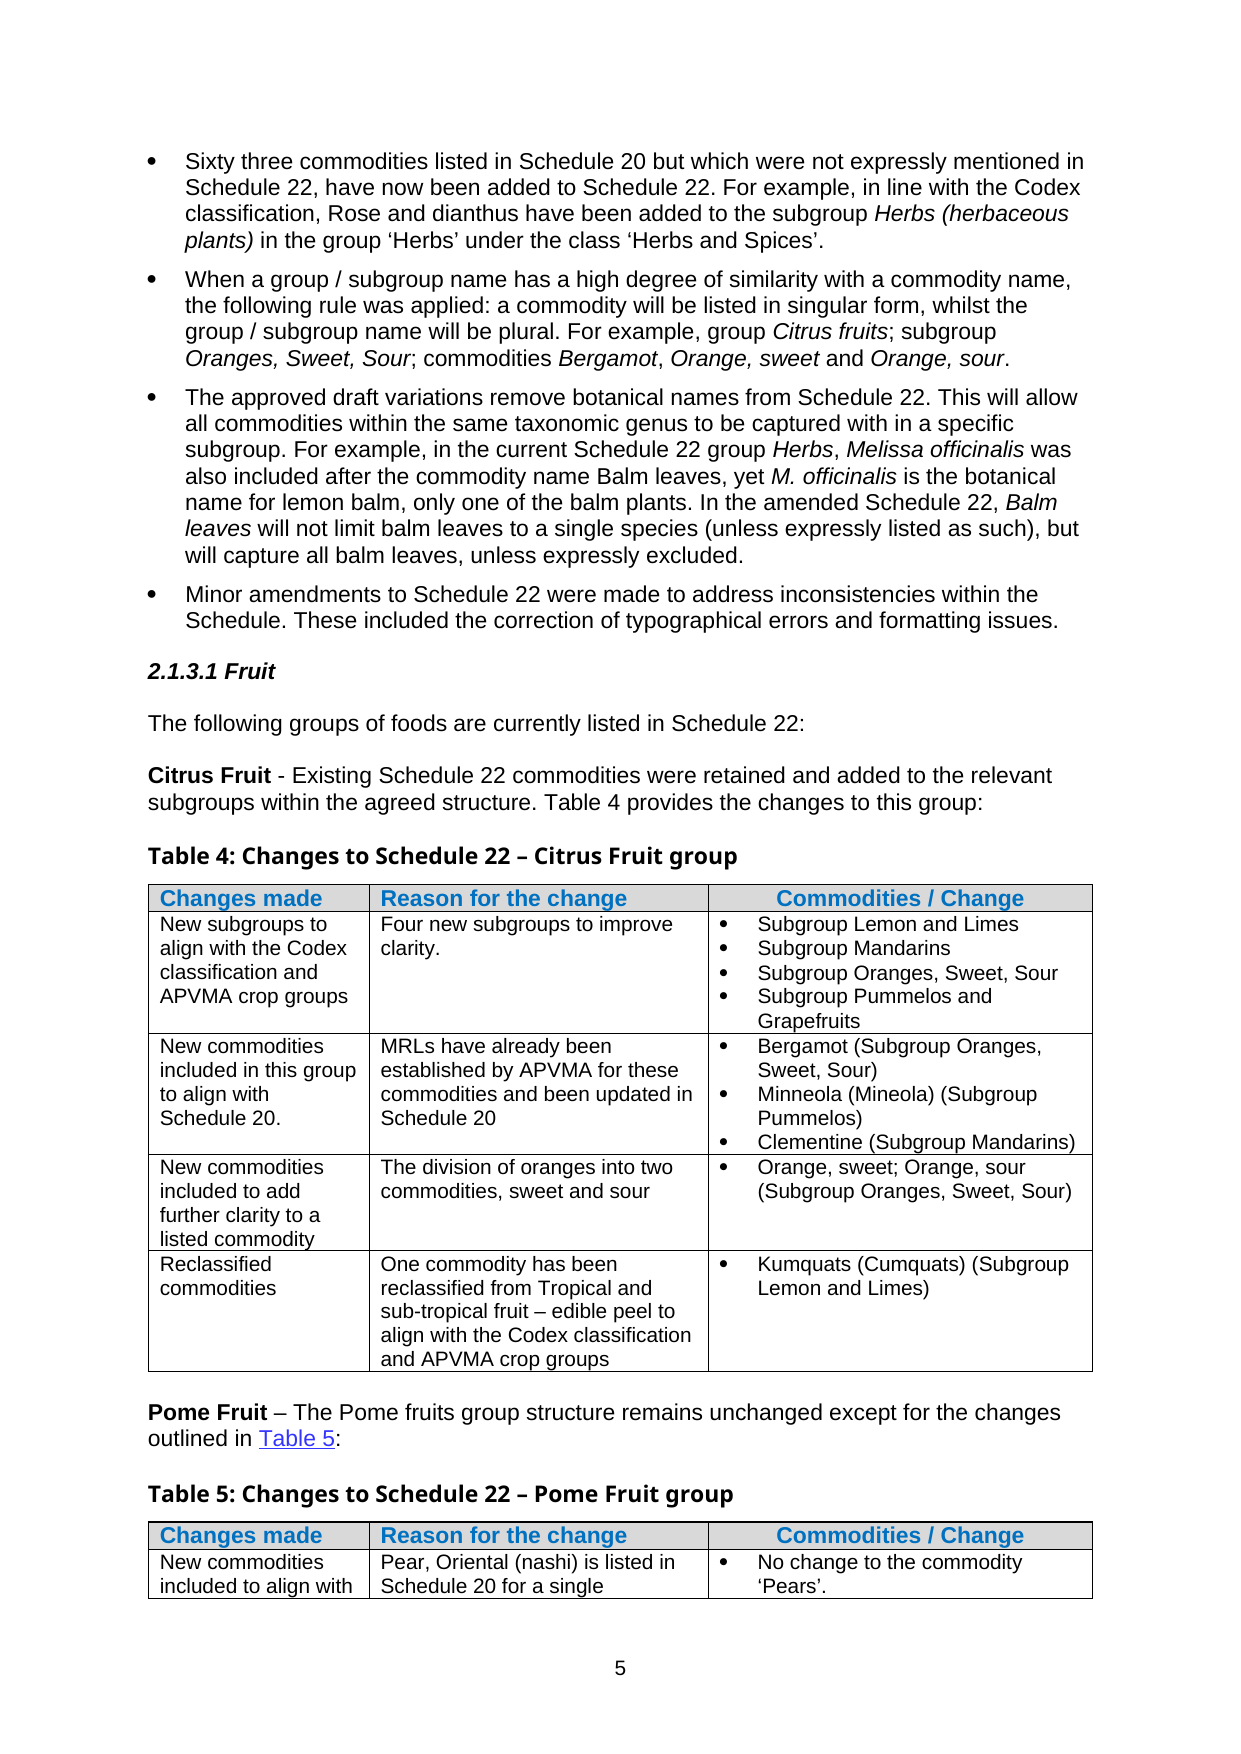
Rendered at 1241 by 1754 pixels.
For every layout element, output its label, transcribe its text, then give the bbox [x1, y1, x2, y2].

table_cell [370, 1550, 708, 1598]
table_cell Reclassified commodities [149, 1251, 369, 1371]
list Minor amendments to Schedule 22 were made to address inconsistencies within the Schedule. These included the correction of typographical errors and formatting issues. [148, 581, 1092, 633]
table_header Reason for the change [370, 885, 708, 911]
table_header Commodities / Change [709, 1523, 1092, 1549]
subtitle 2.1.3.1 Fruit [148, 658, 1092, 684]
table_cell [149, 1550, 369, 1598]
table_cell One commodity has been reclassified from Tropical and sub-tropical fruit – edible peel to align with the Codex classification and APVMA crop groups [370, 1251, 708, 1371]
list Sixty three commodities listed in Schedule 20 but which were not expressly mentioned in Schedule 22, have now been added to Schedule 22. For example, in line with the Codex classification, Rose and dianthus have been added to the subgroup Herbs (herbaceous plants) in the group ‘Herbs’ under the class ‘Herbs and Spices’. [148, 148, 1092, 253]
text Pome Fruit – The Pome fruits group structure remains unchanged except for the changes outlined in Table 5: [148, 1399, 1092, 1451]
list When a group / subgroup name has a high degree of similarity with a commodity name, the following rule was applied: a commodity will be listed in singular form, whilst the group / subgroup name will be plural. For example, group Citrus fruits; subgroup Oranges, Sweet, Sour; commodities Bergamot, Orange, sweet and Orange, sour. [148, 266, 1092, 371]
subtitle Table 5: Changes to Schedule 22 – Pome Fruit group [148, 1478, 1092, 1509]
list The approved draft variations remove botanical names from Schedule 22. This will allow all commodities within the same taxonomic genus to be captured with in a specific subgroup. For example, in the current Schedule 22 group Herbs, Melissa officinalis was also included after the commodity name Balm leaves, yet M. officinalis is the botanical name for lemon balm, only one of the balm plants. In the amended Schedule 22, Balm leaves will not limit balm leaves to a single species (unless expressly listed as such), but will capture all balm leaves, unless expressly excluded. [148, 383, 1092, 568]
table_header Changes made [149, 885, 369, 911]
table_cell New subgroups to align with the Codex classification and APVMA crop groups [149, 912, 369, 1032]
table_header Changes made [149, 1523, 369, 1549]
table_cell Orange, sweet; Orange, sour (Subgroup Oranges, Sweet, Sour) [709, 1155, 1092, 1250]
table_cell The division of oranges into two commodities, sweet and sour [370, 1155, 708, 1250]
table_header Commodities / Change [709, 885, 1092, 911]
table_header Reason for the change [370, 1523, 708, 1549]
table_cell Bergamot (Subgroup Oranges, Sweet, Sour) Minneola (Mineola) (Subgroup Pummelos) Clementine (Subgroup Mandarins) [709, 1034, 1092, 1153]
table_cell New commodities included to add further clarity to a listed commodity [149, 1155, 369, 1250]
table_cell Kumquats (Cumquats) (Subgroup Lemon and Limes) [709, 1251, 1092, 1371]
table_cell Subgroup Lemon and Limes Subgroup Mandarins Subgroup Oranges, Sweet, Sour Subgroup Pummelos and Grapefruits [709, 912, 1092, 1032]
table_cell New commodities included in this group to align with Schedule 20. [149, 1034, 369, 1153]
subtitle Table 4: Changes to Schedule 22 – Citrus Fruit group [148, 840, 1092, 871]
table_cell MRLs have already been established by APVMA for these commodities and been updated in Schedule 20 [370, 1034, 708, 1153]
table_cell Four new subgroups to improve clarity. [370, 912, 708, 1032]
table_cell No change to the commodity ‘Pears’. [709, 1550, 1092, 1598]
text The following groups of foods are currently listed in Schedule 22: [148, 709, 1092, 736]
text Citrus Fruit - Existing Schedule 22 commodities were retained and added to the relevant subgroups within the agreed structure. Table 4 provides the changes to this group: [148, 762, 1092, 815]
